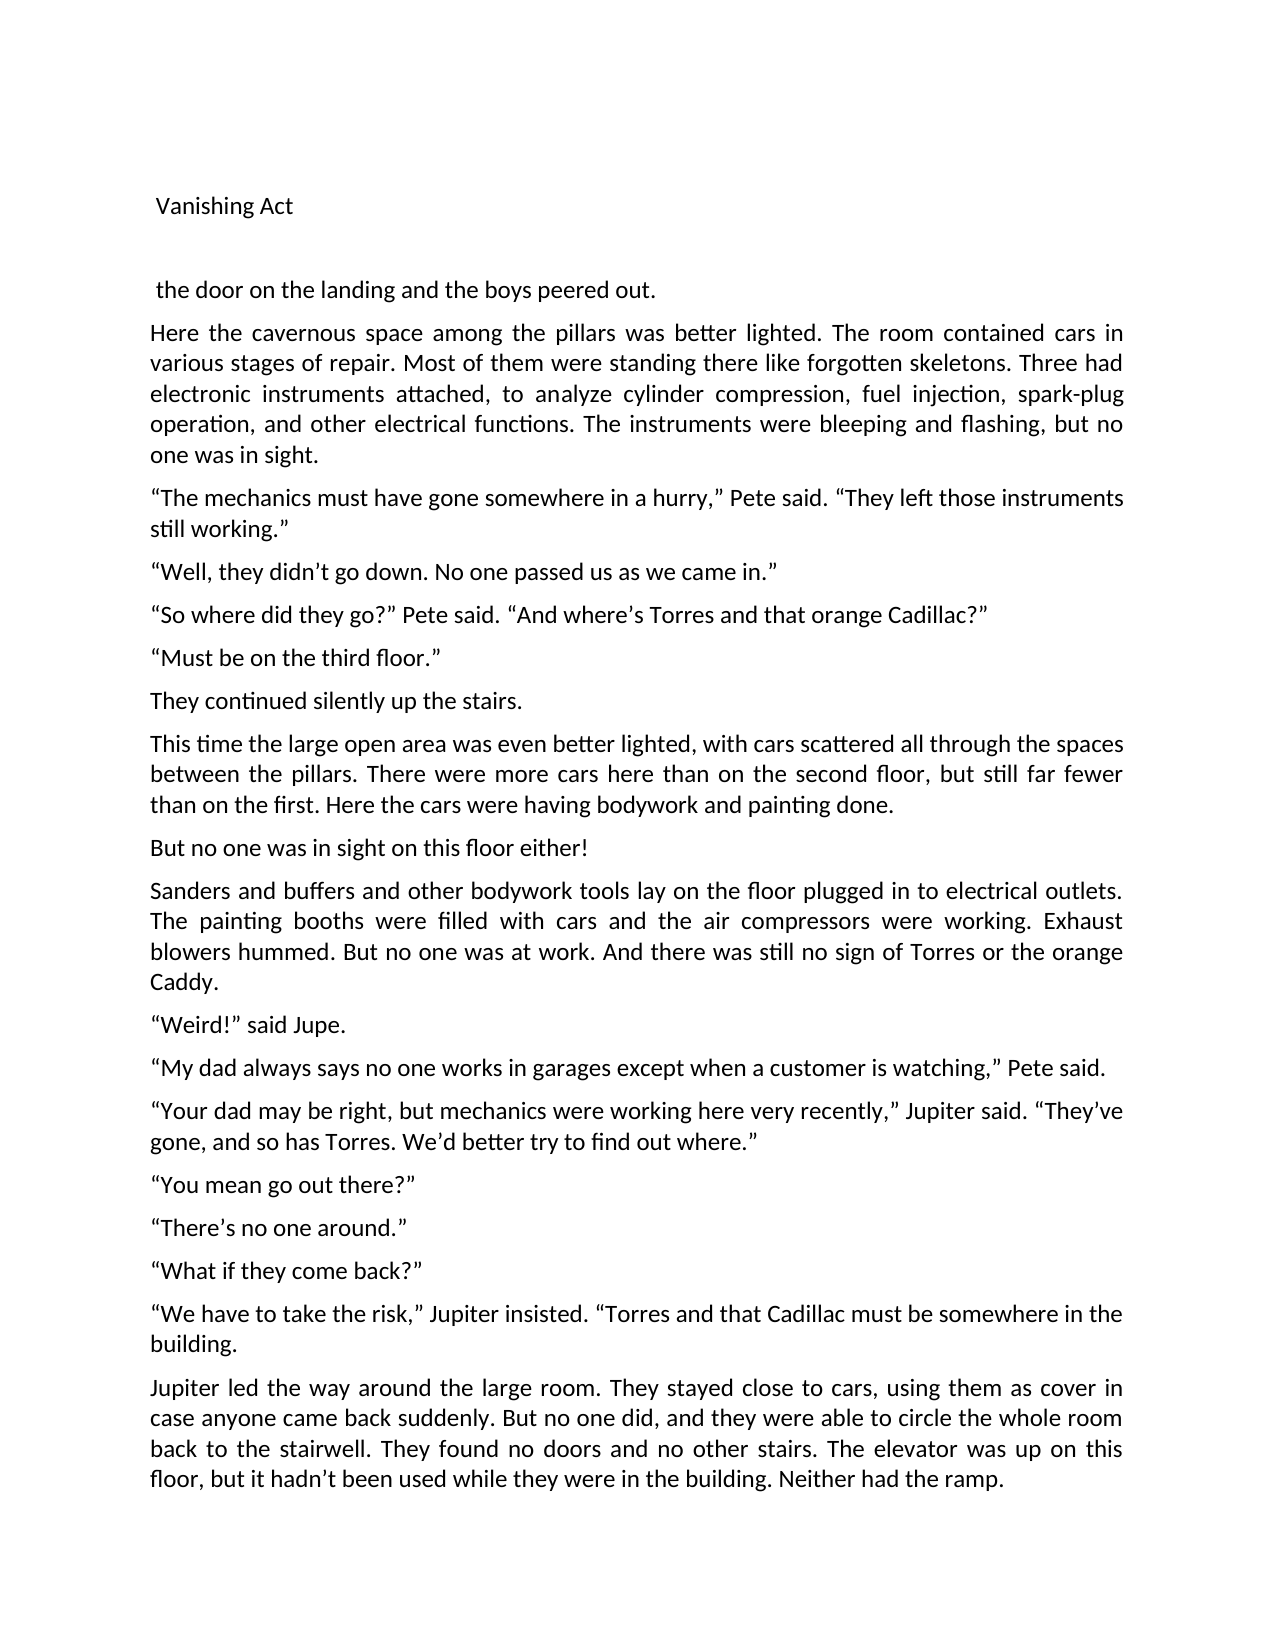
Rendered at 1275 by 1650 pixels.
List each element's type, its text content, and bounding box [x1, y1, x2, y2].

text “So where did they go?” Pete said. “And where’s Torres and that orange Cadillac?” [150, 599, 1125, 629]
text Vanishing Act [150, 191, 1125, 221]
text They continued silently up the stairs. [150, 685, 1125, 715]
text “Your dad may be right, but mechanics were working here very recently,” Jupiter said. “They’ve gone, and so has Torres. We’d better try to find out where.” [150, 1096, 1125, 1157]
text This time the large open area was even better lighted, with cars scattered all through the spaces between the pillars. There were more cars here than on the second floor, but still far fewer than on the first. Here the cars were having bodywork and painting done. [150, 728, 1125, 819]
text Jupiter led the way around the large room. They stayed close to cars, using them as cover in case anyone came back suddenly. But no one did, and they were able to circle the whole room back to the stairwell. They found no doors and no other stairs. The elevator was up on this floor, but it hadn’t been used while they were in the building. Neither had the ramp. [150, 1372, 1125, 1494]
text “My dad always says no one works in garages except when a customer is watching,” Pete said. [150, 1052, 1125, 1083]
text the door on the landing and the boys peered out. [150, 274, 1125, 304]
text Sanders and buffers and other bodywork tools lay on the floor plugged in to electrical outlets. The painting booths were filled with cars and the air compressors were working. Exhaust blowers hummed. But no one was at work. And there was still no sign of Torres or the orange Caddy. [150, 875, 1125, 997]
text “You mean go out there?” [150, 1169, 1125, 1199]
text “There’s no one around.” [150, 1212, 1125, 1243]
text “Weird!” said Jupe. [150, 1009, 1125, 1040]
text “What if they come back?” [150, 1255, 1125, 1286]
text “Must be on the third floor.” [150, 642, 1125, 672]
text “Well, they didn’t go down. No one passed us as we came in.” [150, 556, 1125, 586]
text But no one was in sight on this floor either! [150, 832, 1125, 862]
text Here the cavernous space among the pillars was better lighted. The room contained cars in various stages of repair. Most of them were standing there like forgotten skeletons. Three had electronic instruments attached, to an­alyze cylinder compression, fuel injection, spark-plug operation, and other electrical functions. The instruments were bleeping and flashing, but no one was in sight. [150, 317, 1125, 470]
text “We have to take the risk,” Jupiter insisted. “Torres and that Cadillac must be somewhere in the building. [150, 1298, 1125, 1359]
text “The mechanics must have gone somewhere in a hurry,” Pete said. “They left those instruments still working.” [150, 482, 1125, 543]
